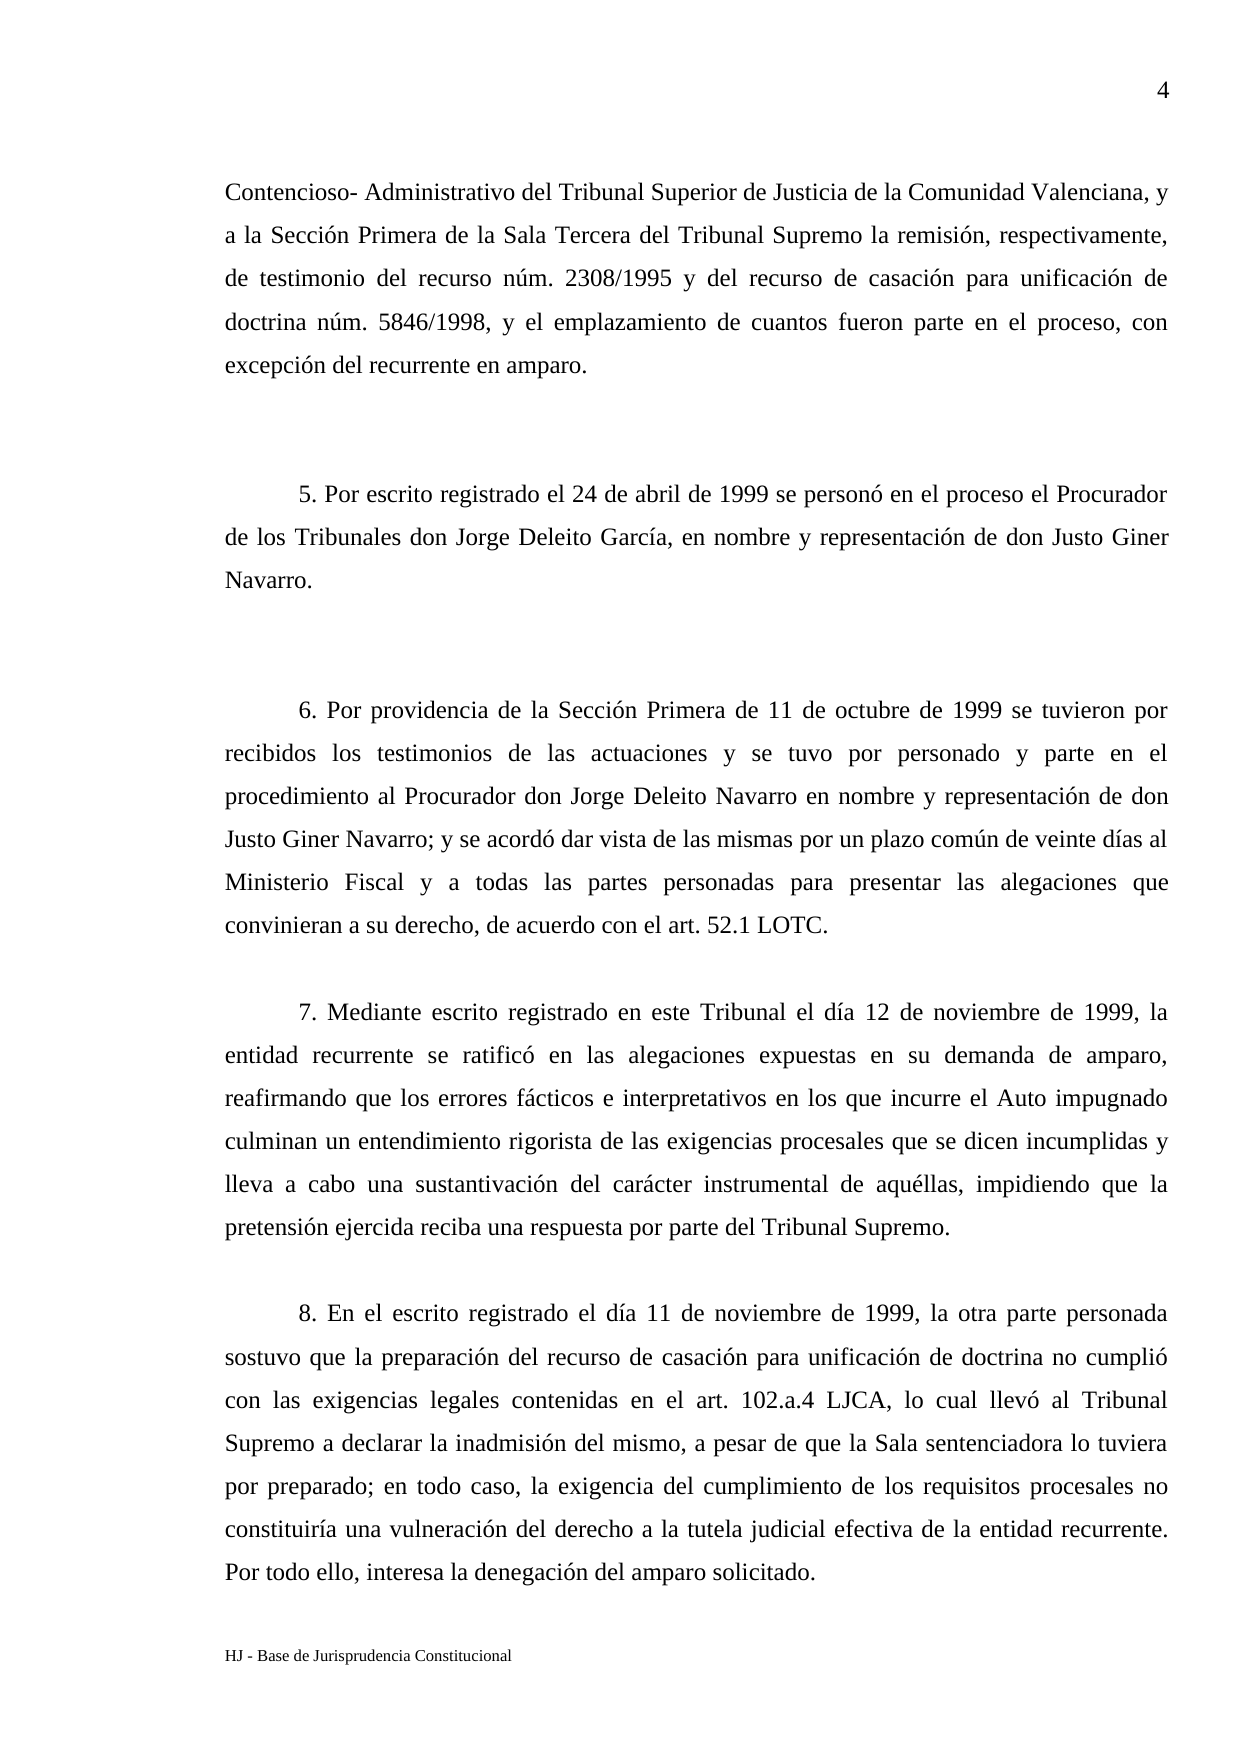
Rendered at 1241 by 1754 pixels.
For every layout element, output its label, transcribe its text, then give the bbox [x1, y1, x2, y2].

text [224, 177, 1169, 378]
text 6. Por providencia de la Sección Primera de 11 de octubre de 1999 se tuvieron por recibidos los testimonios de las actuaciones y se tuvo por personado y parte en el procedimiento al Procurador don Jorge Deleito Navarro en nombre y representación de don Justo Giner Navarro; y se acordó dar vista de las mismas por un plazo común de veinte días al Ministerio Fiscal y a todas las partes personadas para presentar las alegaciones que convinieran a su derecho, de acuerdo con el art. 52.1 LOTC. [224, 695, 1169, 939]
text 8. En el escrito registrado el día 11 de noviembre de 1999, la otra parte personada sostuvo que la preparación del recurso de casación para unificación de doctrina no cumplió con las exigencias legales contenidas en el art. 102.a.4 LJCA, lo cual llevó al Tribunal Supremo a declarar la inadmisión del mismo, a pesar de que la Sala sentenciadora lo tuviera por preparado; en todo caso, la exigencia del cumplimiento de los requisitos procesales no constituiría una vulneración del derecho a la tutela judicial efectiva de la entidad recurrente. Por todo ello, interesa la denegación del amparo solicitado. [224, 1298, 1169, 1586]
text 5. Por escrito registrado el 24 de abril de 1999 se personó en el proceso el Procurador de los Tribunales don Jorge Deleito García, en nombre y representación de don Justo Giner Navarro. [224, 479, 1169, 594]
text 7. Mediante escrito registrado en este Tribunal el día 12 de noviembre de 1999, la entidad recurrente se ratificó en las alegaciones expuestas en su demanda de amparo, reafirmando que los errores fácticos e interpretativos en los que incurre el Auto impugnado culminan un entendimiento rigorista de las exigencias procesales que se dicen incumplidas y lleva a cabo una sustantivación del carácter instrumental de aquéllas, impidiendo que la pretensión ejercida reciba una respuesta por parte del Tribunal Supremo. [224, 997, 1169, 1241]
